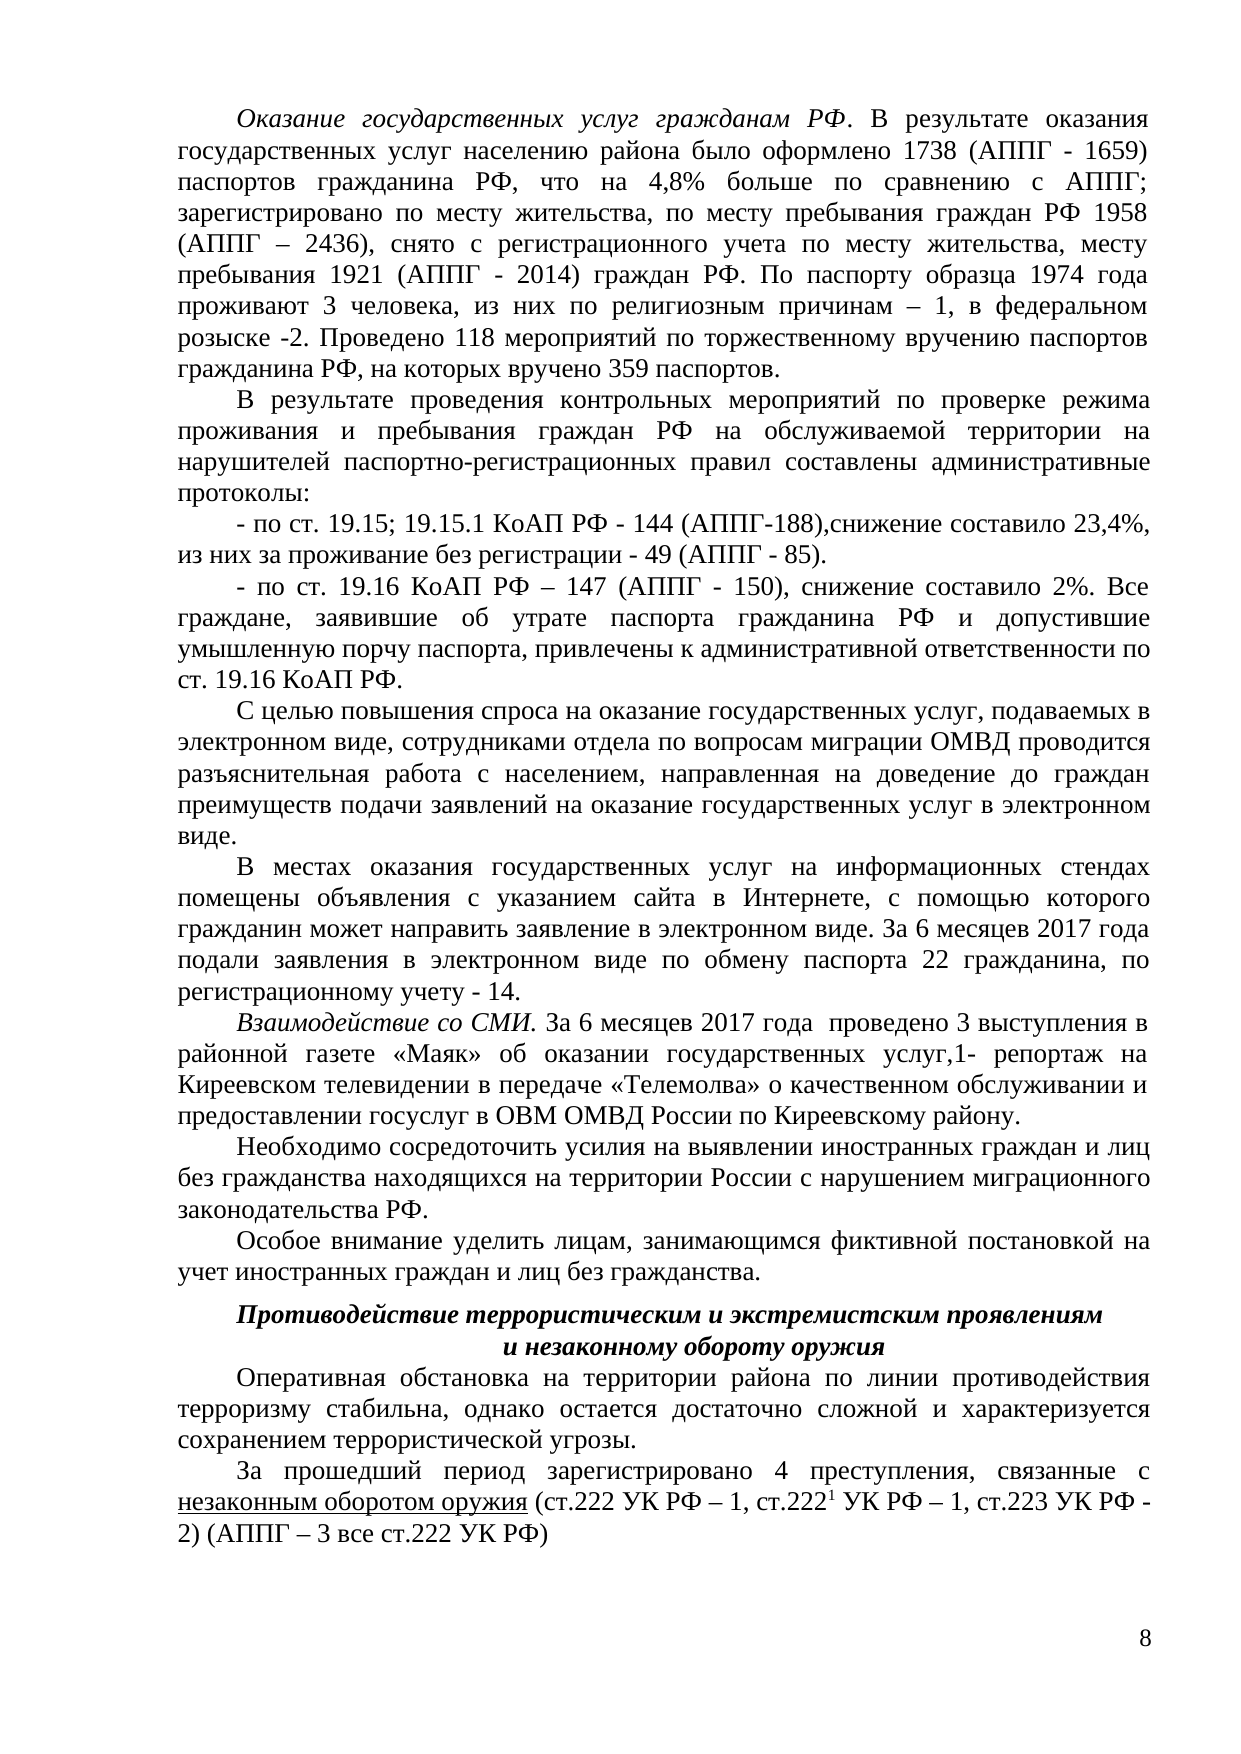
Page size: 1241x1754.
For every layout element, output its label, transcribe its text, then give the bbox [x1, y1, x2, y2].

text Необходимо сосредоточить усилия на выявлении иностранных граждан и лиц без гражданства находящихся на территории России с нарушением миграционного законодательства РФ. [177, 1130, 1152, 1224]
text За прошедший период зарегистрировано 4 преступления, связанные с незаконным оборотом оружия (ст.222 УК РФ – 1, ст.2221 УК РФ – 1, ст.223 УК РФ - 2) (АППГ – 3 все ст.222 УК РФ) [177, 1454, 1152, 1548]
text Особое внимание уделить лицам, занимающимся фиктивной постановкой на учет иностранных граждан и лиц без гражданства. [177, 1224, 1152, 1286]
text Взаимодействие со СМИ. За 6 месяцев 2017 года проведено 3 выступления в районной газете «Маяк» об оказании государственных услуг,1- репортаж на Киреевском телевидении в передаче «Телемолва» о качественном обслуживании и предоставлении госуслуг в ОВМ ОМВД России по Киреевскому району. [177, 1006, 1149, 1130]
text С целью повышения спроса на оказание государственных услуг, подаваемых в электронном виде, сотрудниками отдела по вопросам миграции ОМВД проводится разъяснительная работа с населением, направленная на доведение до граждан преимуществ подачи заявлений на оказание государственных услуг в электронном виде. [177, 694, 1152, 850]
text - по ст. 19.16 КоАП РФ – 147 (АППГ - 150), снижение составило 2%. Все граждане, заявившие об утрате паспорта гражданина РФ и допустившие умышленную порчу паспорта, привлечены к административной ответственности по ст. 19.16 КоАП РФ. [177, 570, 1152, 694]
text Оказание государственных услуг гражданам РФ. В результате оказания государственных услуг населению района было оформлено 1738 (АППГ - 1659) паспортов гражданина РФ, что на 4,8% больше по сравнению с АППГ; зарегистрировано по месту жительства, по месту пребывания граждан РФ 1958 (АППГ – 2436), снято с регистрационного учета по месту жительства, месту пребывания 1921 (АППГ - 2014) граждан РФ. По паспорту образца 1974 года проживают 3 человека, из них по религиозным причинам – 1, в федеральном розыске -2. Проведено 118 мероприятий по торжественному вручению паспортов гражданина РФ, на которых вручено 359 паспортов. [177, 103, 1149, 383]
text и незаконному обороту оружия [177, 1330, 1152, 1361]
text В местах оказания государственных услуг на информационных стендах помещены объявления с указанием сайта в Интернете, с помощью которого гражданин может направить заявление в электронном виде. За 6 месяцев 2017 года подали заявления в электронном виде по обмену паспорта 22 гражданина, по регистрационному учету - 14. [177, 850, 1152, 1006]
text В результате проведения контрольных мероприятий по проверке режима проживания и пребывания граждан РФ на обслуживаемой территории на нарушителей паспортно-регистрационных правил составлены административные протоколы: [177, 383, 1152, 507]
text Оперативная обстановка на территории района по линии противодействия терроризму стабильна, однако остается достаточно сложной и характеризуется сохранением террористической угрозы. [177, 1361, 1152, 1454]
text Противодействие террористическим и экстремистским проявлениям [177, 1299, 1152, 1330]
text - по ст. 19.15; 19.15.1 КоАП РФ - 144 (АППГ-188),снижение составило 23,4%, из них за проживание без регистрации - 49 (АППГ - 85). [177, 507, 1152, 570]
